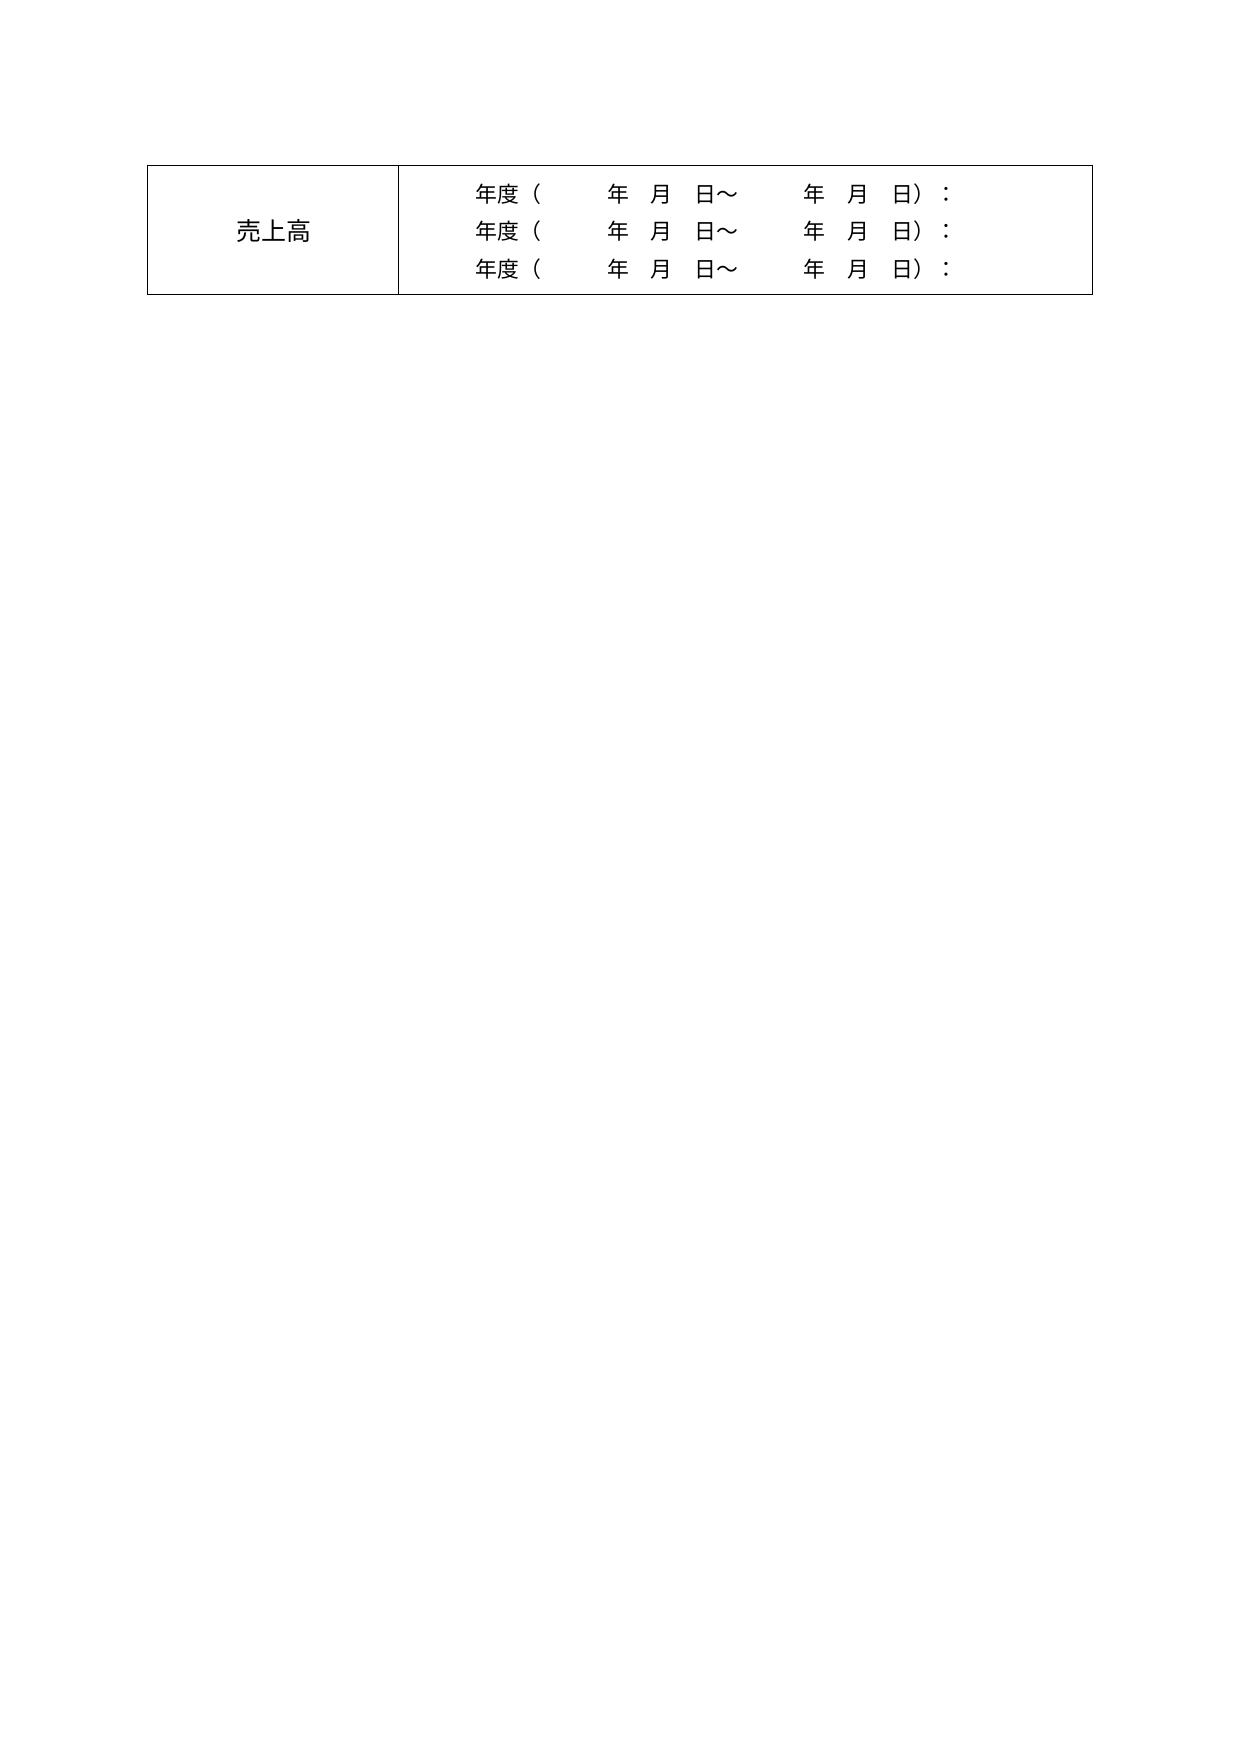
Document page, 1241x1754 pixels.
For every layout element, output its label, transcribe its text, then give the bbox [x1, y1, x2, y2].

table_cell 年度（ 年 月 日～ 年 月 日）： 年度（ 年 月 日～ 年 月 日）： 年度（ 年 月 日～ 年 月 日）： [399, 166, 1092, 294]
table_cell 売上高 [148, 166, 398, 294]
